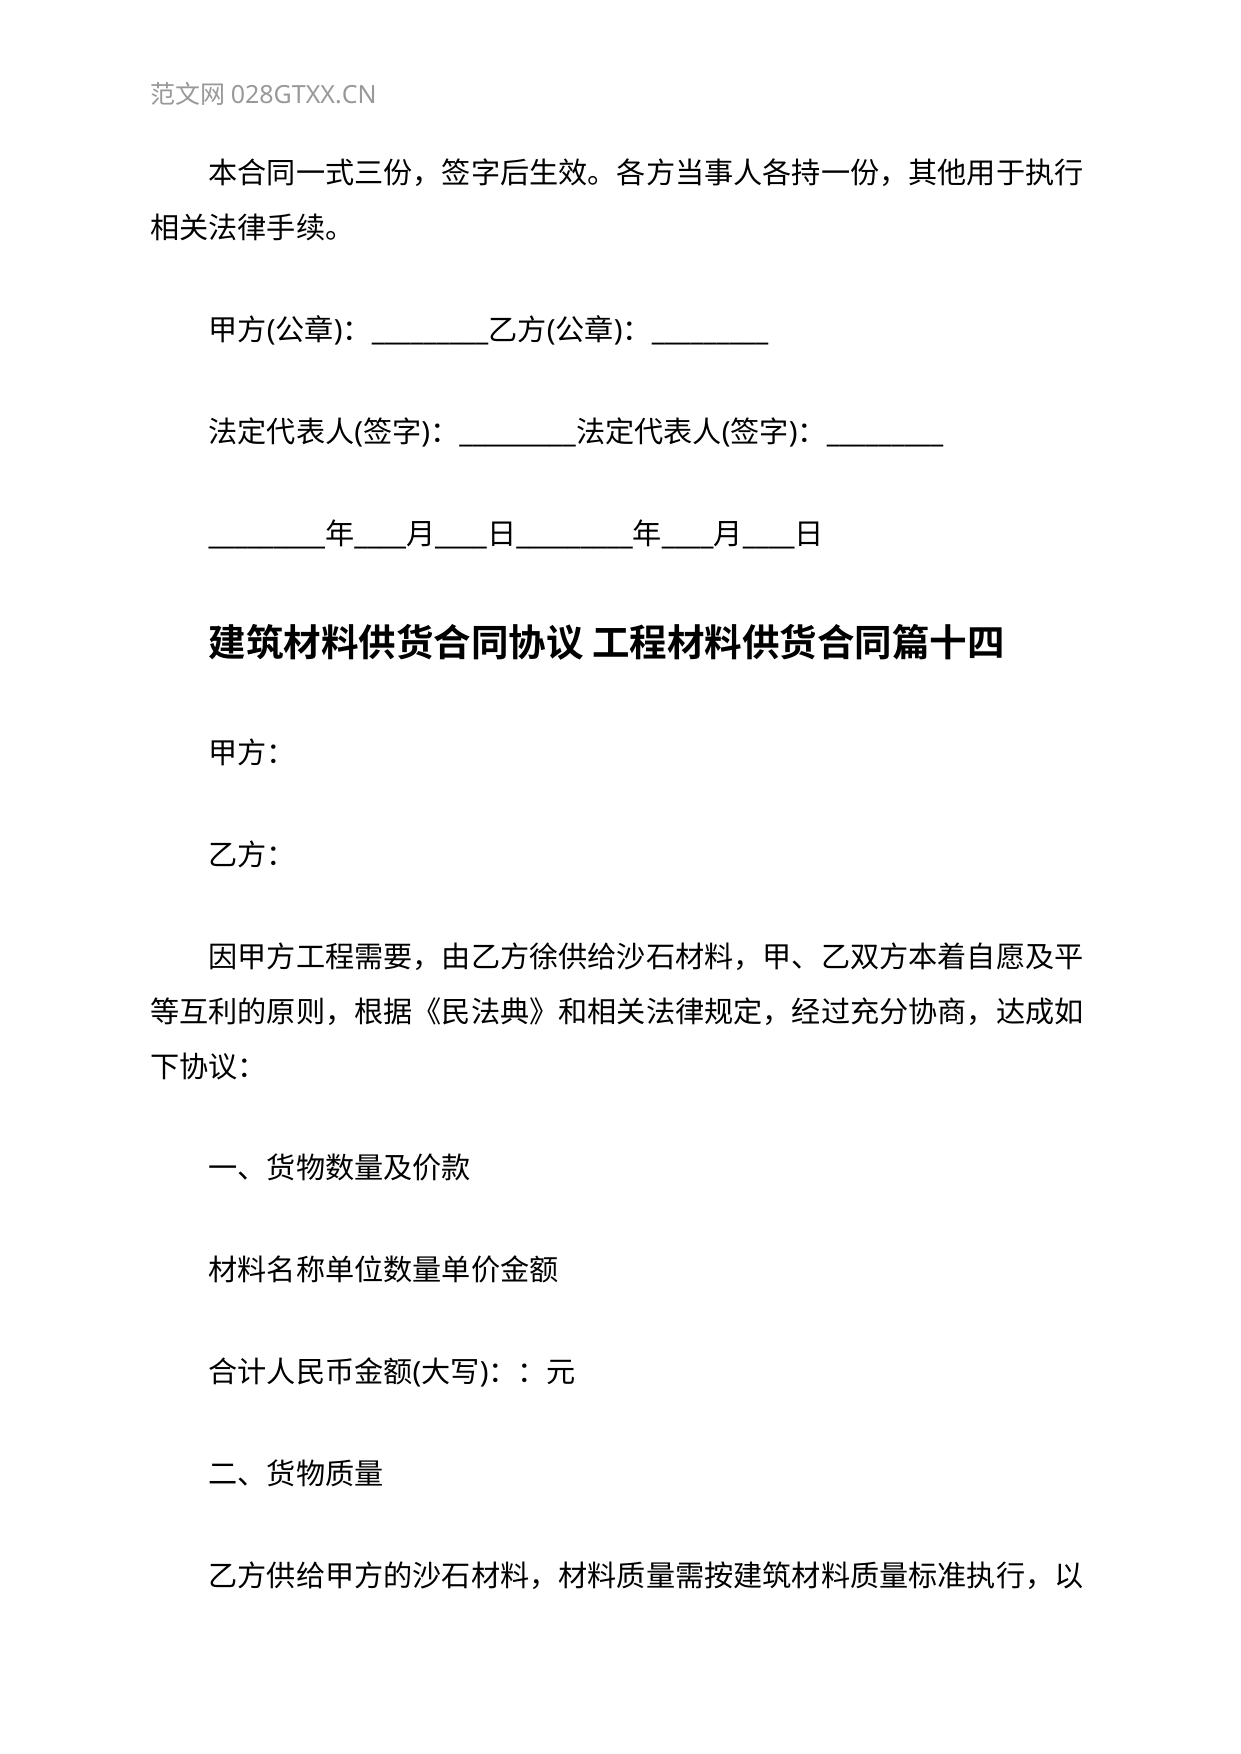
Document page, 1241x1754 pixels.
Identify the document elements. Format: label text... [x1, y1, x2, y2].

text 合计人民币金额(大写)：：元 [150, 1349, 1090, 1391]
text 法定代表人(签字)：_________法定代表人(签字)：_________ [150, 409, 1090, 451]
text 甲方(公章)：_________乙方(公章)：_________ [150, 307, 1090, 349]
text 甲方： [150, 730, 1090, 772]
text 一、货物数量及价款 [150, 1145, 1090, 1187]
text 二、货物质量 [150, 1451, 1090, 1493]
text 本合同一式三份，签字后生效。各方当事人各持一份，其他用于执行相关法律手续。 [150, 150, 1090, 247]
text 材料名称单位数量单价金额 [150, 1247, 1090, 1289]
text 因甲方工程需要，由乙方徐供给沙石材料，甲、乙双方本着自愿及平等互利的原则，根据《民法典》和相关法律规定，经过充分协商，达成如下协议： [150, 933, 1090, 1086]
text 建筑材料供货合同协议 工程材料供货合同篇十四 [150, 613, 1090, 667]
text 乙方： [150, 832, 1090, 874]
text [150, 1552, 1090, 1595]
text _________年____月____日_________年____月____日 [150, 511, 1090, 553]
